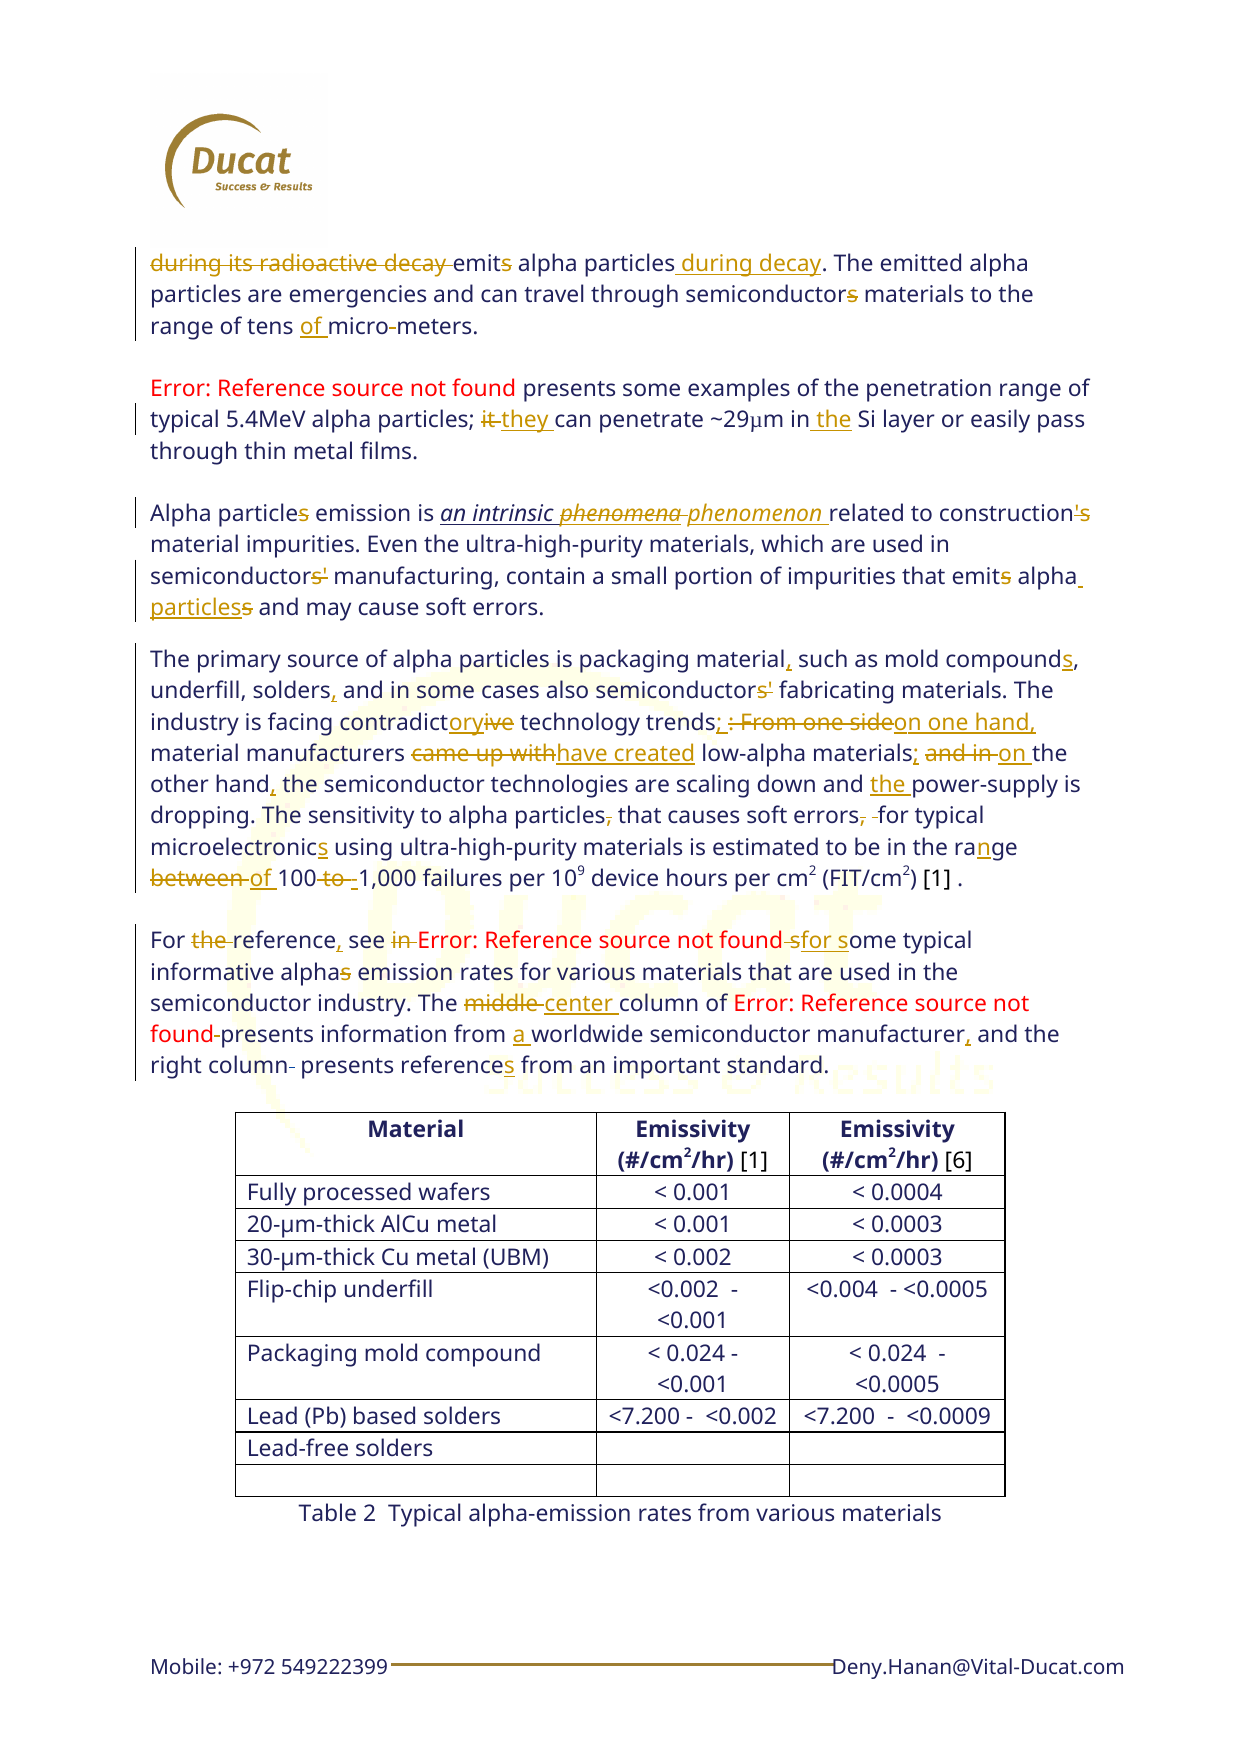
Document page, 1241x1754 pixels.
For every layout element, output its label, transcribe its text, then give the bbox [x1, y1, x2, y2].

table_cell < 0.002 [597, 1241, 789, 1272]
table_cell < 0.001 [597, 1176, 789, 1207]
table_cell < 0.001 [597, 1209, 789, 1240]
table_cell [597, 1433, 789, 1464]
table_cell Fully processed wafers [236, 1176, 596, 1207]
table_header Material [236, 1113, 596, 1175]
table_cell 20-μm-thick AlCu metal [236, 1209, 596, 1240]
table_cell [236, 1465, 596, 1496]
table_cell <7.200 - <0.0009 [790, 1400, 1004, 1431]
text For reference see Table 2ome typical informative alpha emission rates for various materials that are used in the semiconductor industry. The column of Table 2presents information from worldwide semiconductor manufacturer and the right column presents reference from an important standard. [150, 924, 1090, 1081]
table_cell Packaging mold compound [236, 1337, 596, 1399]
table_cell < 0.0003 [790, 1209, 1004, 1240]
table_cell 30-μm-thick Cu metal (UBM) [236, 1241, 596, 1272]
table_cell < 0.0004 [790, 1176, 1004, 1207]
table_cell [790, 1433, 1004, 1464]
table_cell Flip-chip underfill [236, 1273, 596, 1336]
table_header Emissivity (#/cm2/hr) [597, 1113, 789, 1175]
table_cell <0.002 - <0.001 [597, 1273, 789, 1336]
table_cell [597, 1465, 789, 1496]
table_cell [790, 1465, 1004, 1496]
table_cell <0.004 - <0.0005 [790, 1273, 1004, 1336]
text Alpha particle emission is an intrinsic related to construction material impurities. Even the ultra-high-purity materials, which are used in semiconductor manufacturing, contain a small portion of impurities that emit alpha and may cause soft errors. [150, 497, 1090, 622]
table_cell Table 2 Typical alpha-emission rates from various materials [235, 1497, 1005, 1528]
table_cell <7.200 - <0.002 [597, 1400, 789, 1431]
table_cell Lead-free solders [236, 1433, 596, 1464]
text Table 1 presents some examples of the penetration range of typical 5.4MeV alpha particles; can penetrate ~29µm in Si layer or easily pass through thin metal films. [150, 372, 1090, 466]
table_cell Lead (Pb) based solders [236, 1400, 596, 1431]
table_cell < 0.024 - <0.0005 [790, 1337, 1004, 1399]
table_cell < 0.0003 [790, 1241, 1004, 1272]
table_header Emissivity (#/cm2/hr) [790, 1113, 1004, 1175]
text The primary source of alpha particles is packaging material such as mold compound, underfill, solders and in some cases also semiconductor fabricating materials. The industry is facing contradict technology trends material manufacturers low-alpha materials the other hand the semiconductor technologies are scaling down and power-supply is dropping. The sensitivity to alpha particles that causes soft errors for typical microelectronic using ultra-high-purity materials is estimated to be in the rage 1001,000 failures per 109 device hours per cm2 (FIT/cm2) . [150, 643, 1090, 893]
table_cell < 0.024 - <0.001 [597, 1337, 789, 1399]
